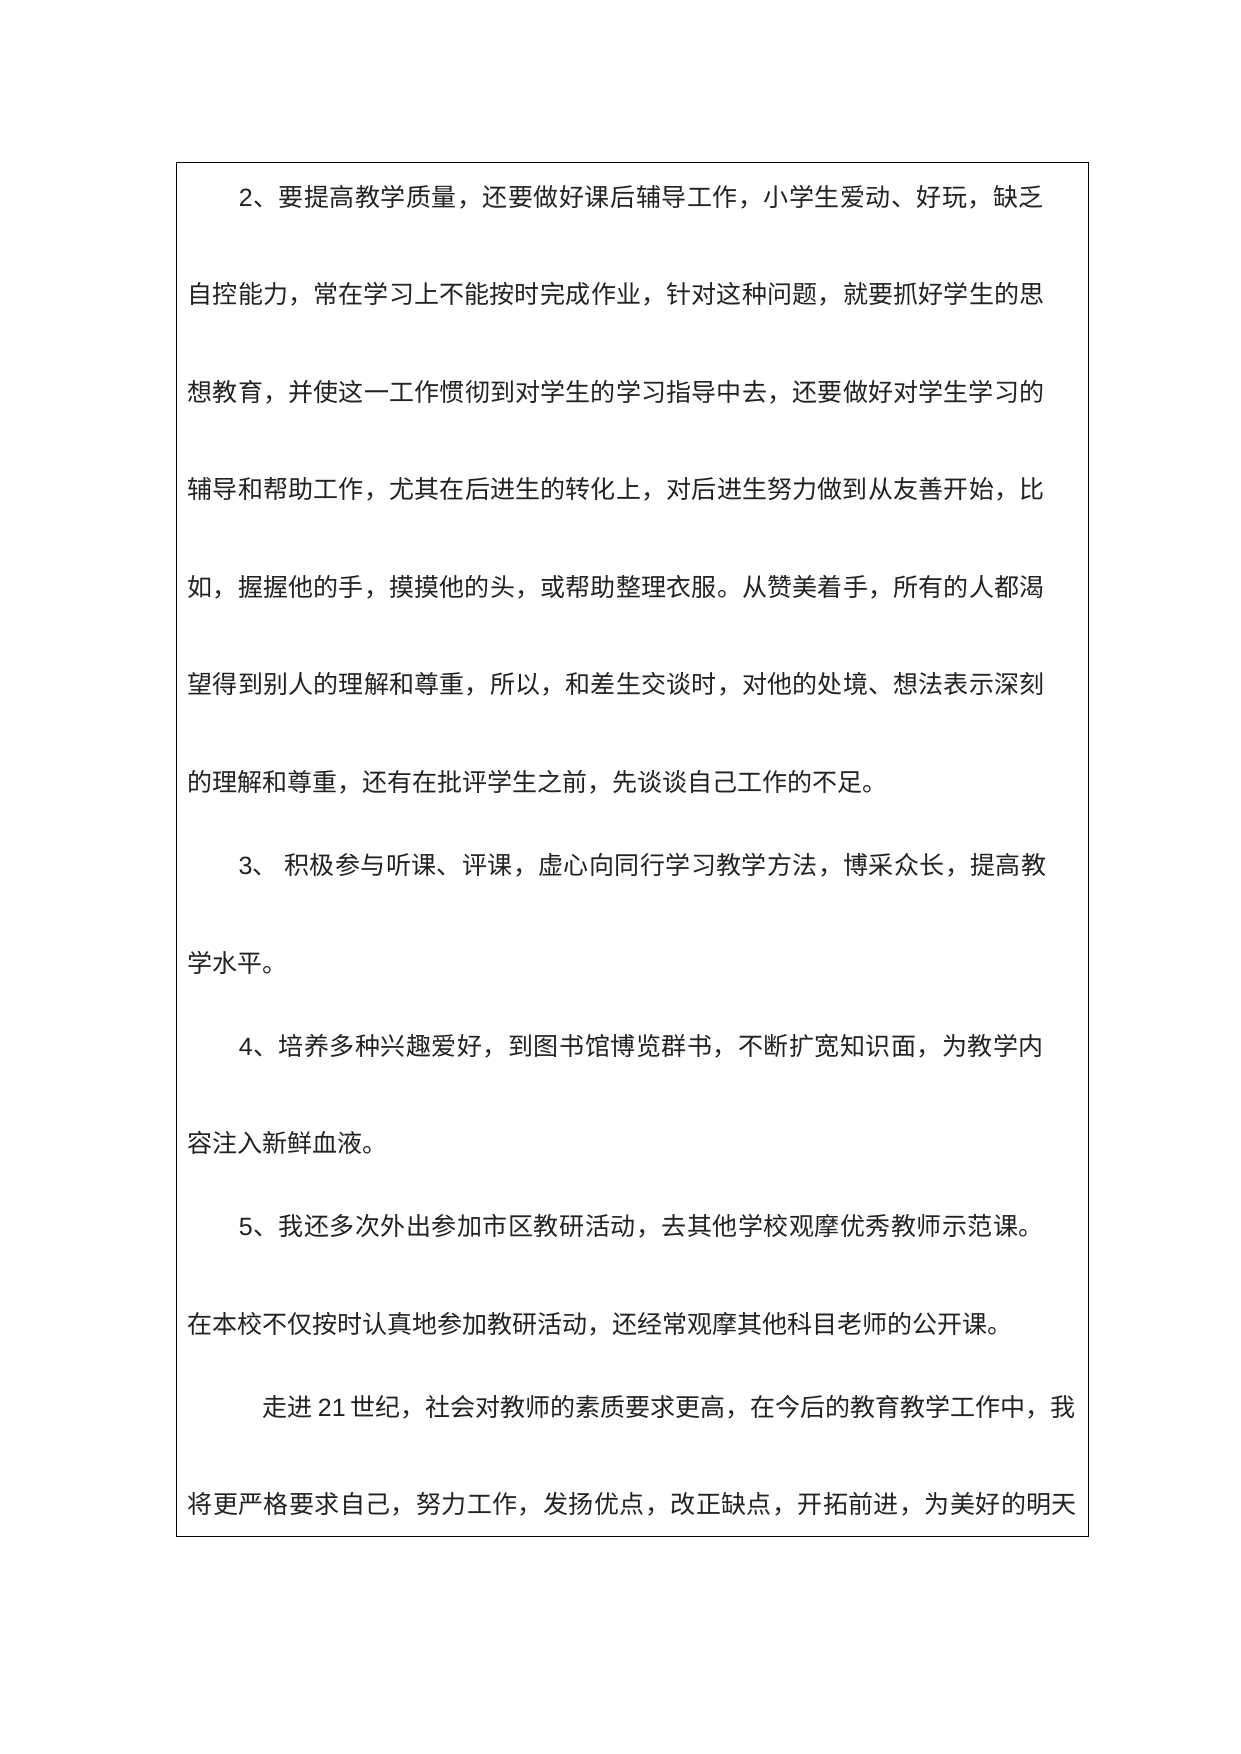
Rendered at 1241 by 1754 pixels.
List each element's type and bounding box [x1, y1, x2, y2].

table_header [177, 163, 1088, 1536]
